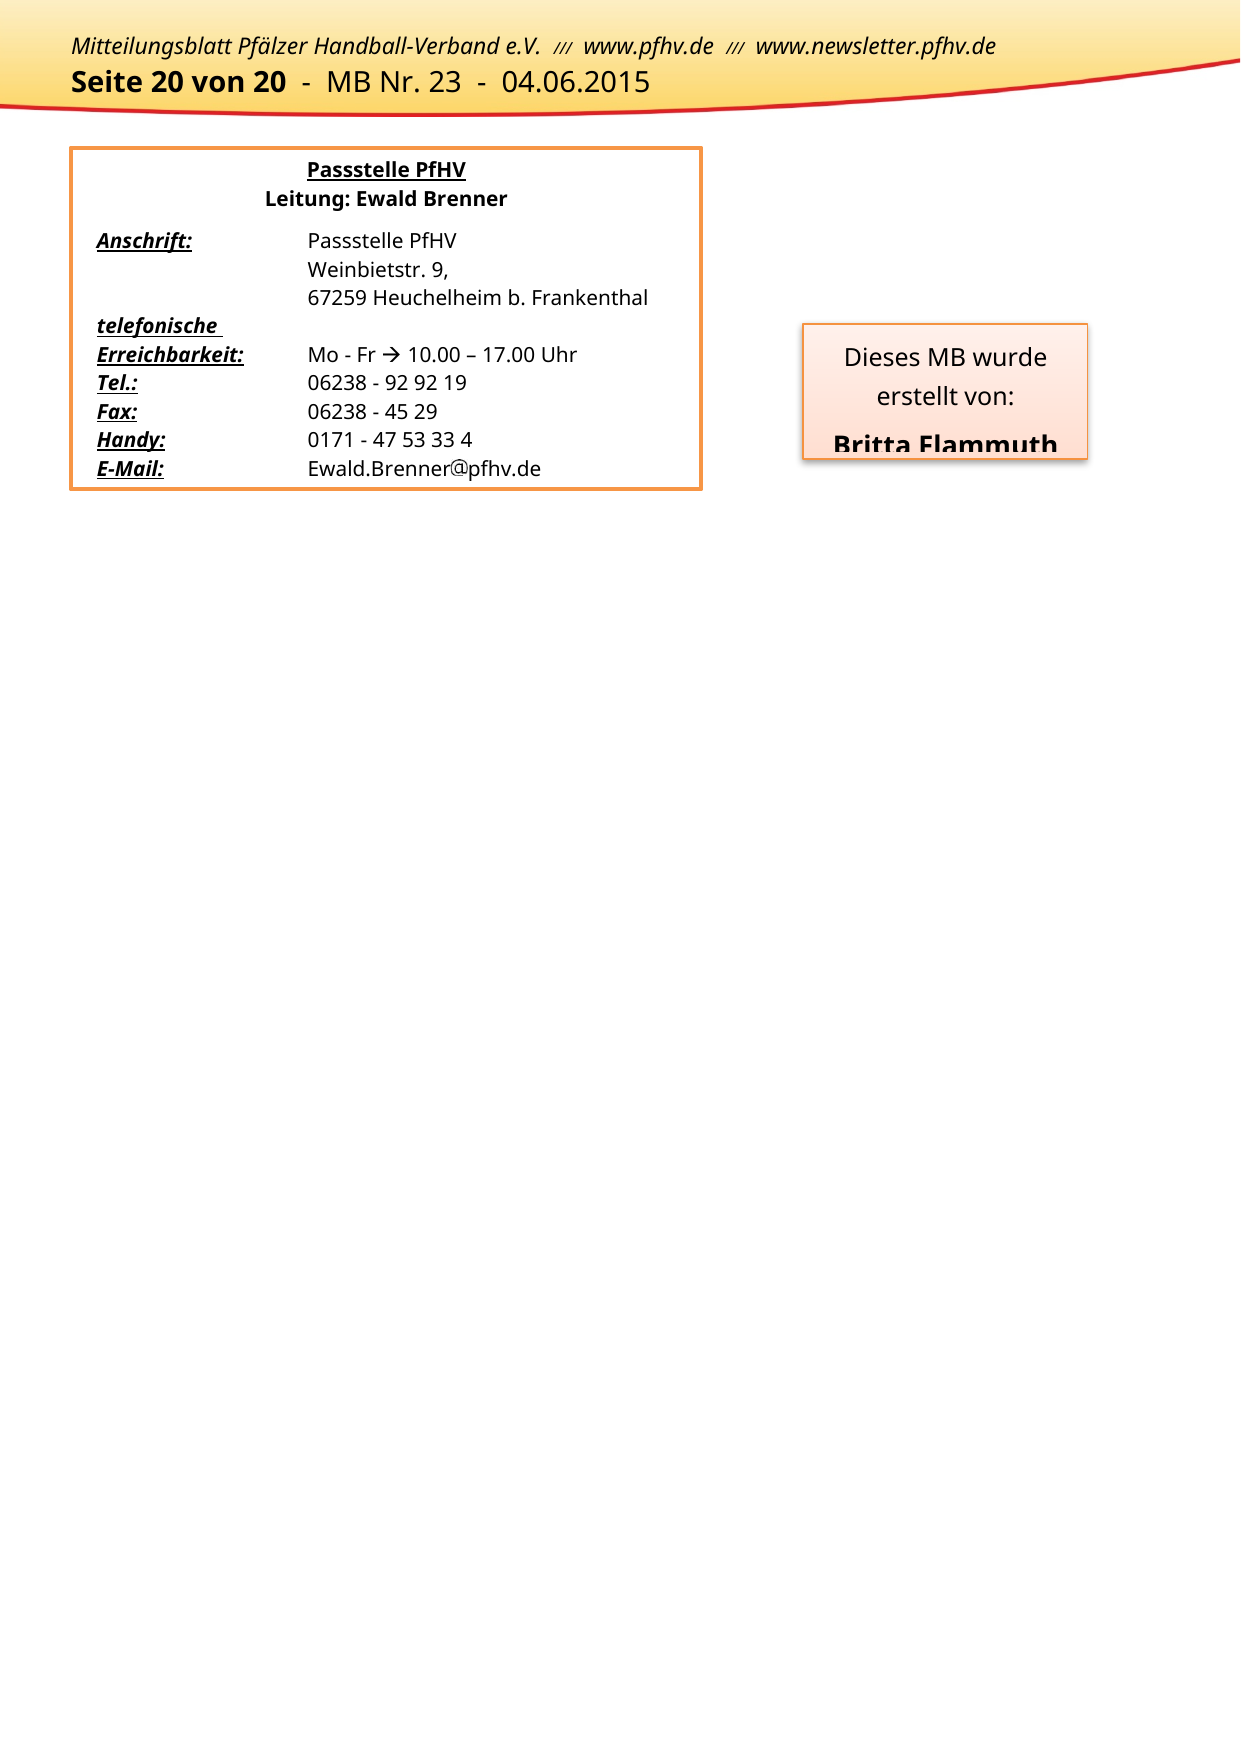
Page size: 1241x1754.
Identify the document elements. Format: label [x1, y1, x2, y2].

picture [450, 459, 468, 476]
picture [0, 0, 1241, 117]
